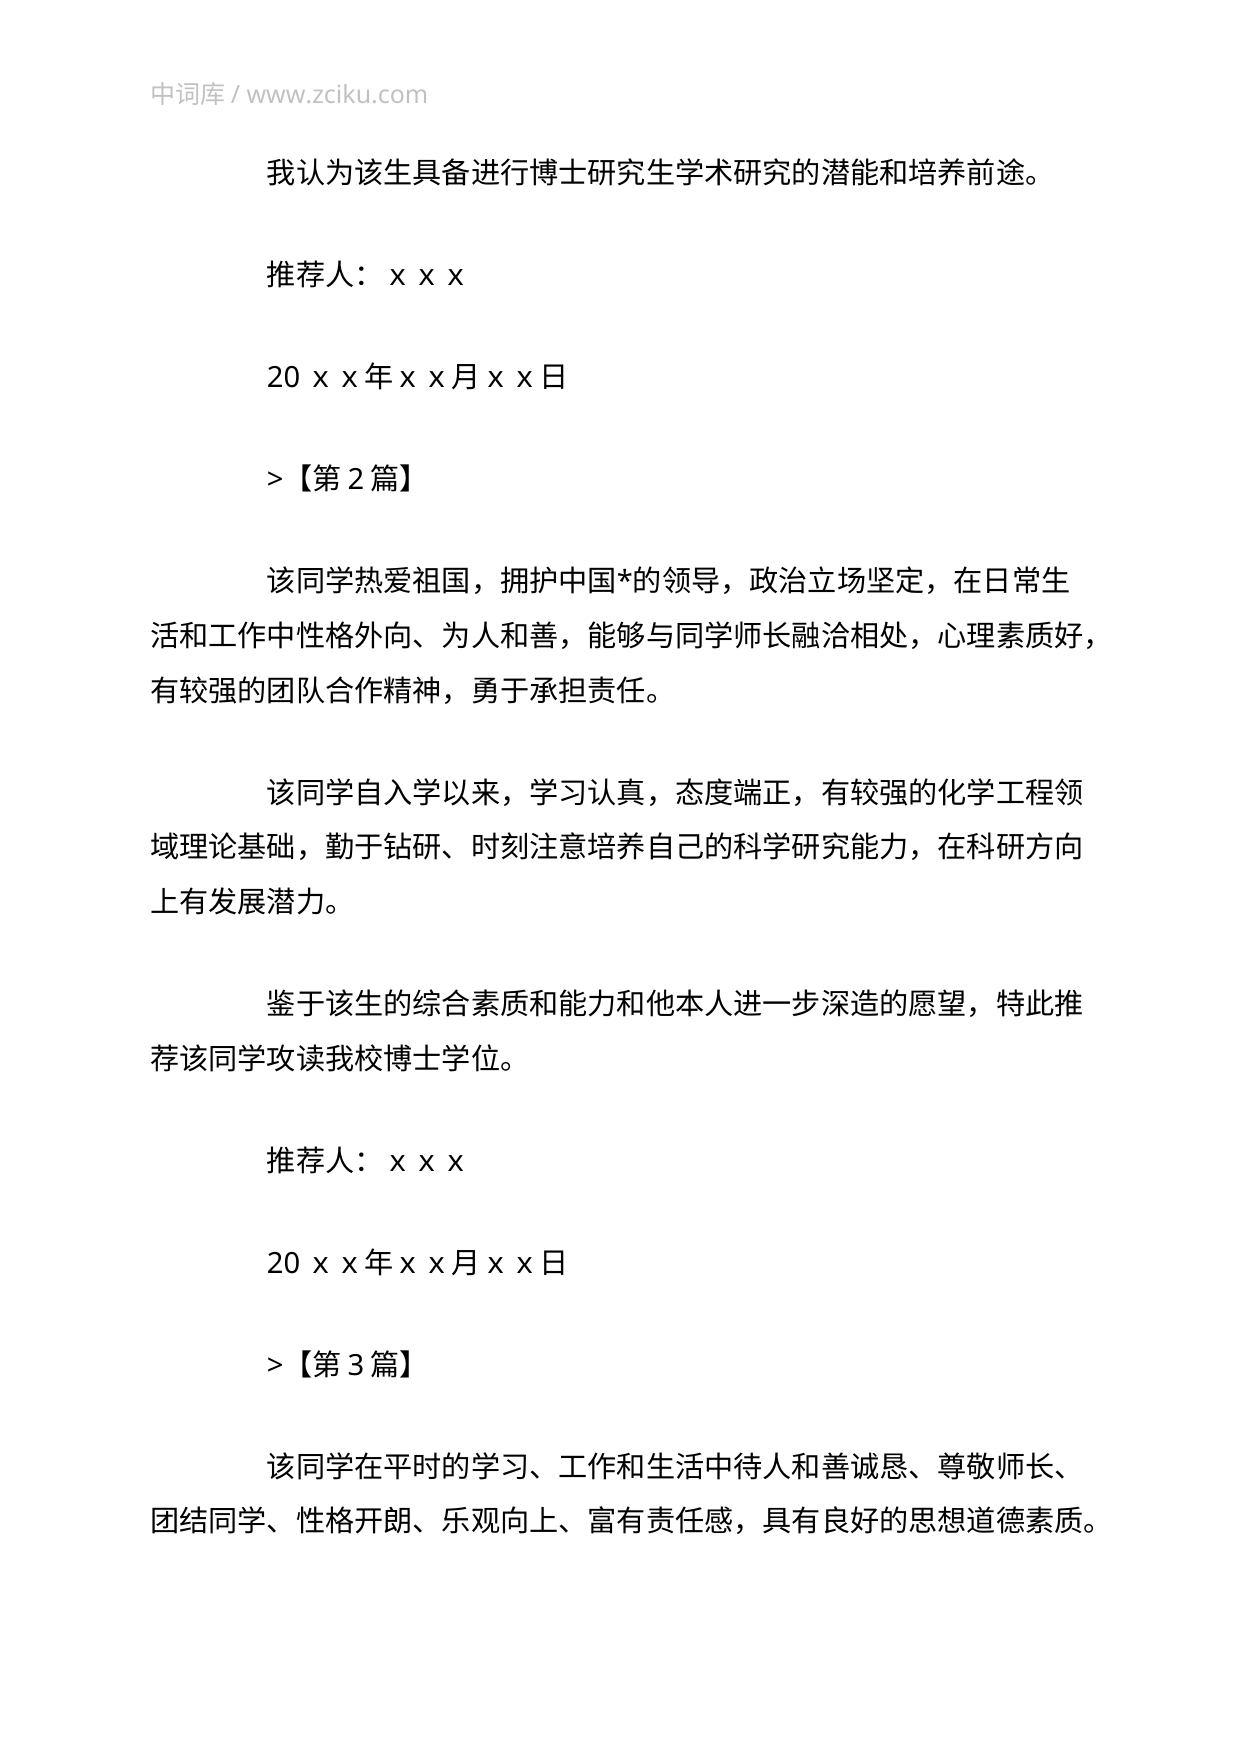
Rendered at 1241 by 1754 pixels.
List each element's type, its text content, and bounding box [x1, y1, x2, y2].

text >【第2篇】 [150, 456, 1090, 498]
text 该同学热爱祖国，拥护中国*的领导，政治立场坚定，在日常生活和工作中性格外向、为人和善，能够与同学师长融洽相处，心理素质好，有较强的团队合作精神，勇于承担责任。 [150, 557, 1090, 710]
text >【第3篇】 [150, 1341, 1090, 1383]
text 20ｘｘ年ｘｘ月ｘｘ日 [150, 1239, 1090, 1282]
text 推荐人：ｘｘｘ [150, 1137, 1090, 1180]
text 我认为该生具备进行博士研究生学术研究的潜能和培养前途。 [150, 150, 1090, 192]
text 20ｘｘ年ｘｘ月ｘｘ日 [150, 353, 1090, 396]
text 推荐人：ｘｘｘ [150, 252, 1090, 294]
text 鉴于该生的综合素质和能力和他本人进一步深造的愿望，特此推荐该同学攻读我校博士学位。 [150, 981, 1090, 1078]
text 该同学自入学以来，学习认真，态度端正，有较强的化学工程领域理论基础，勤于钻研、时刻注意培养自己的科学研究能力，在科研方向上有发展潜力。 [150, 769, 1090, 921]
text 该同学在平时的学习、工作和生活中待人和善诚恳、尊敬师长、团结同学、性格开朗、乐观向上、富有责任感，具有良好的思想道德素质。 [150, 1443, 1090, 1540]
